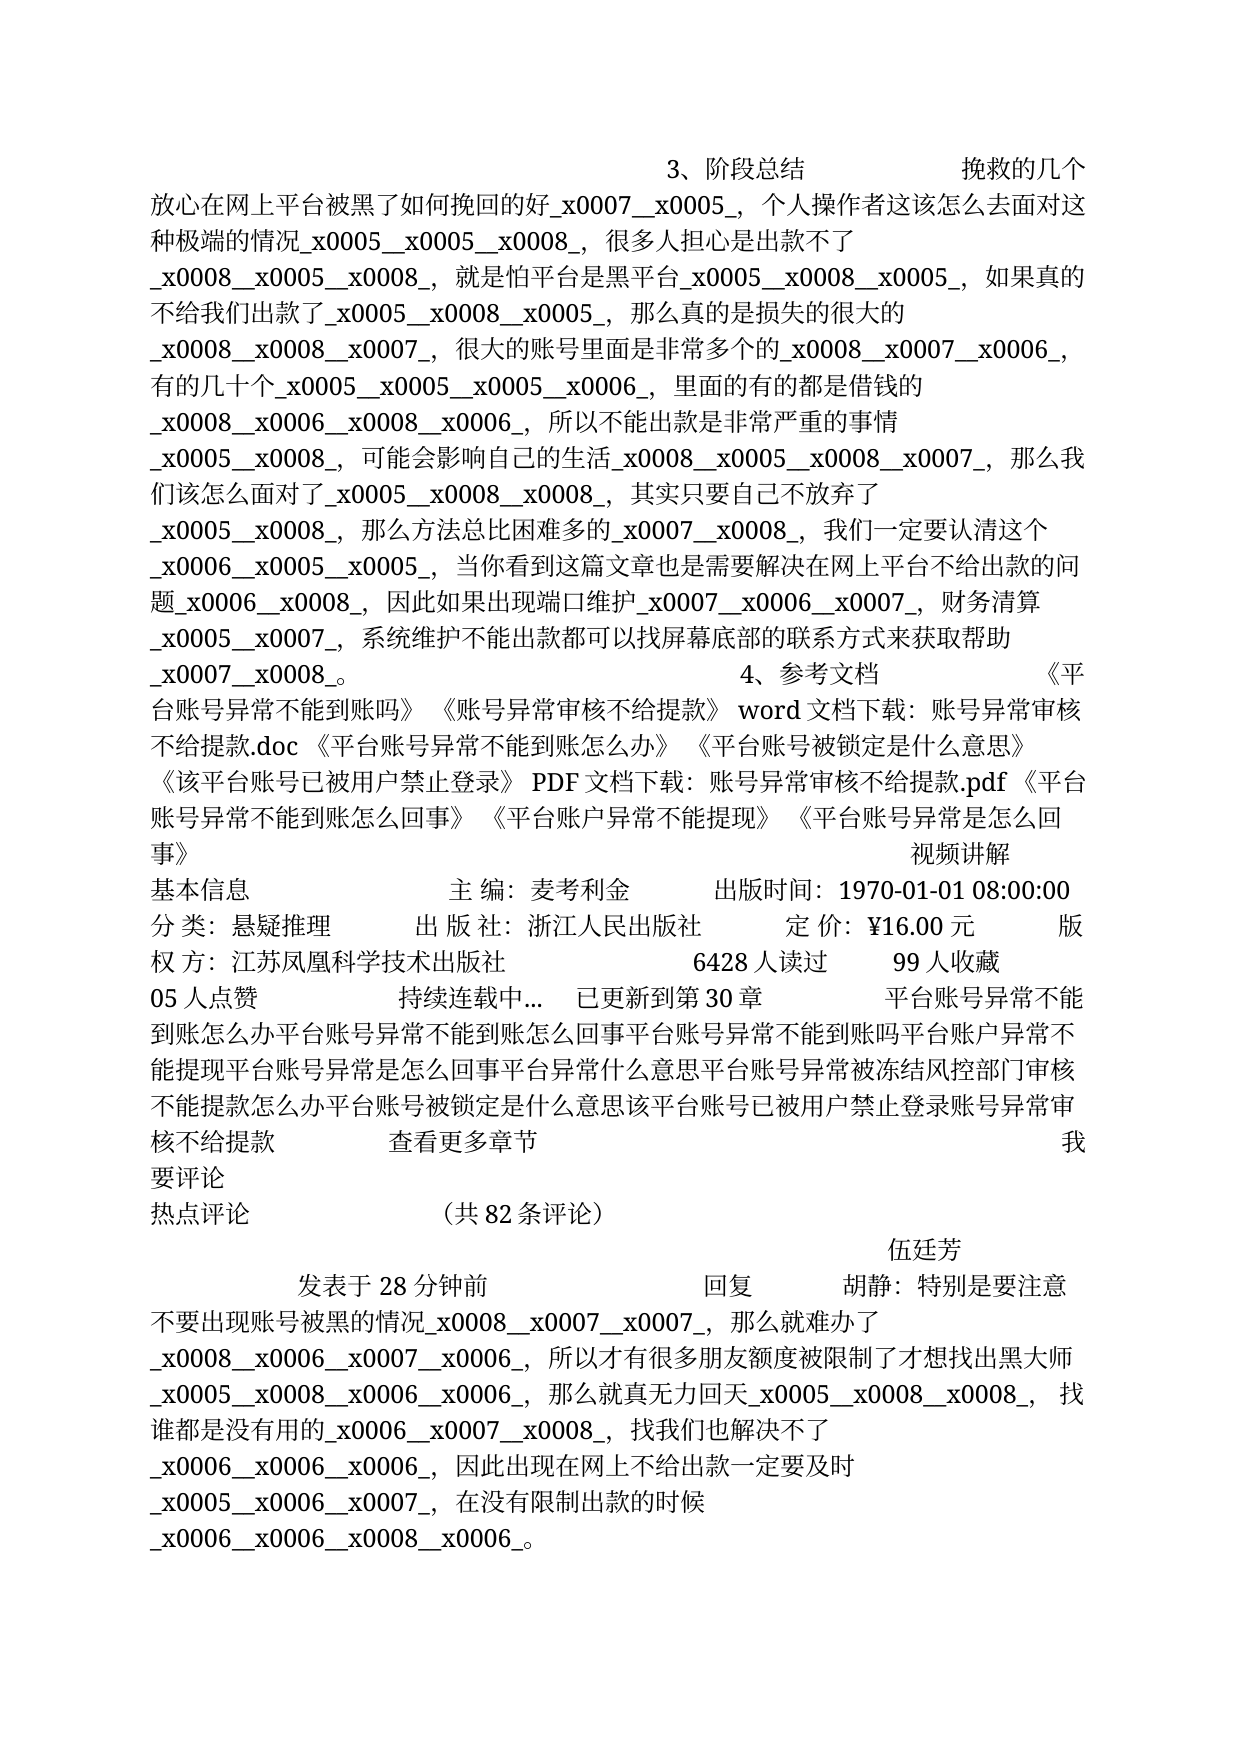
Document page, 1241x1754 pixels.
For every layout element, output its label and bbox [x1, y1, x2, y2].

text [150, 150, 1090, 1589]
